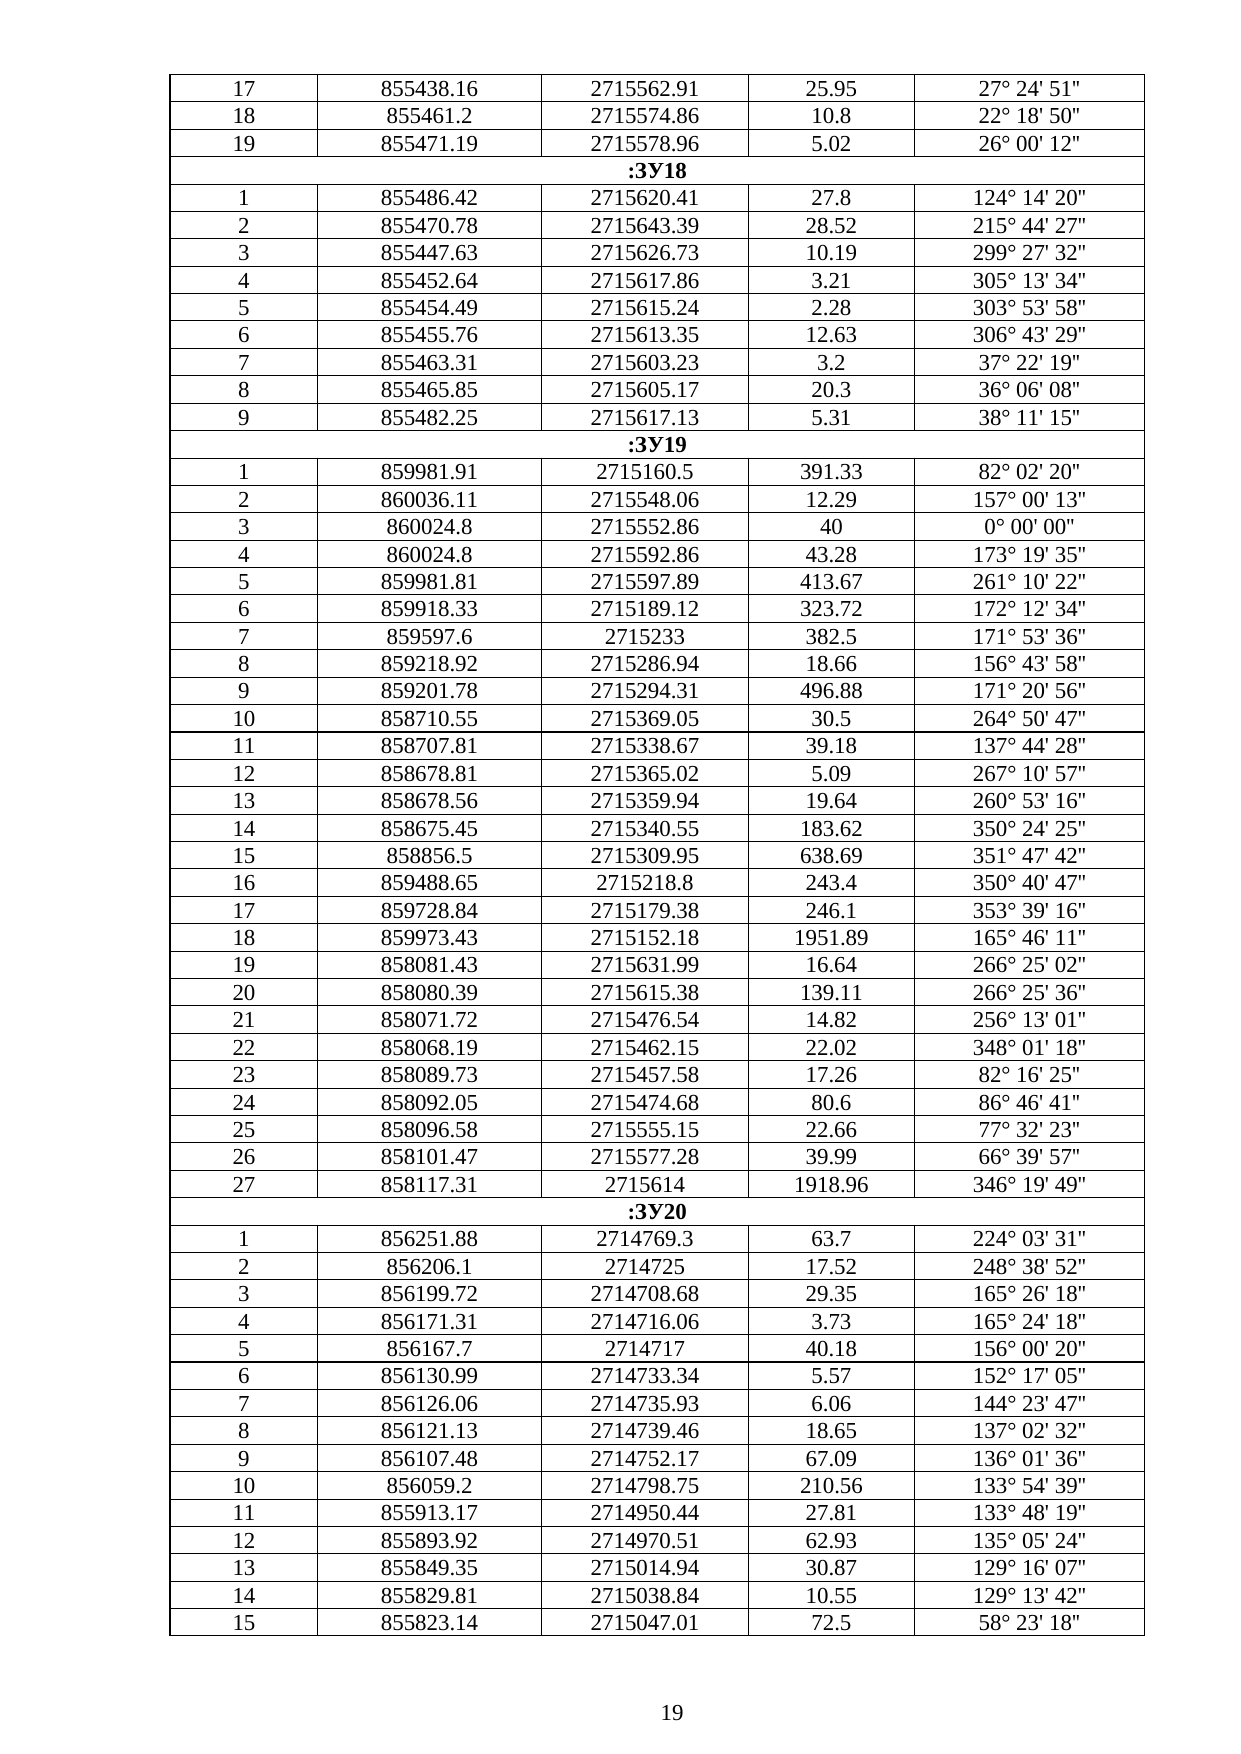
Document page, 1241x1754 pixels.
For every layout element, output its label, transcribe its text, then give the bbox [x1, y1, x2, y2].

table_cell 2715365.02 [542, 760, 748, 786]
table_cell 2715577.28 [542, 1143, 748, 1170]
table_cell 858678.56 [318, 787, 541, 813]
table_cell :ЗУ18 [171, 157, 1144, 183]
table_cell 11 [171, 733, 317, 759]
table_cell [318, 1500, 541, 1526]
table_cell 266° 25' 02'' [915, 952, 1144, 978]
table_cell 2715578.96 [542, 130, 748, 156]
table_cell 855455.76 [318, 321, 541, 348]
table_cell 19.64 [749, 787, 914, 813]
table_cell 266° 25' 36'' [915, 979, 1144, 1005]
table_cell 264° 50' 47'' [915, 705, 1144, 731]
table_cell 2715626.73 [542, 239, 748, 266]
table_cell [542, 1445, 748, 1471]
table_cell 859973.43 [318, 924, 541, 951]
table_cell 2715548.06 [542, 486, 748, 512]
table_cell 77° 32' 23'' [915, 1116, 1144, 1142]
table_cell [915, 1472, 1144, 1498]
table_cell 858081.43 [318, 952, 541, 978]
table_cell 859488.65 [318, 869, 541, 896]
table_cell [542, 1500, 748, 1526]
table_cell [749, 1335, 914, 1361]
table_cell 10.19 [749, 239, 914, 266]
table_cell 12 [171, 760, 317, 786]
table_cell 3 [171, 1280, 317, 1307]
table_cell 858710.55 [318, 705, 541, 731]
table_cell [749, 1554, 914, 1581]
table_cell 14.82 [749, 1006, 914, 1033]
table_cell 2715457.58 [542, 1061, 748, 1087]
table_cell 858675.45 [318, 815, 541, 841]
table_cell 2715631.99 [542, 952, 748, 978]
table_cell 858089.73 [318, 1061, 541, 1087]
table_cell 1951.89 [749, 924, 914, 951]
table_cell 4 [171, 1308, 317, 1334]
table_cell 27° 24' 51'' [915, 75, 1144, 101]
table_cell 2715615.24 [542, 294, 748, 320]
table_cell 351° 47' 42'' [915, 842, 1144, 868]
table_cell 3 [171, 239, 317, 266]
table_cell 855465.85 [318, 376, 541, 403]
table_cell 7 [171, 623, 317, 649]
table_cell 2715340.55 [542, 815, 748, 841]
table_cell 165° 26' 18'' [915, 1280, 1144, 1307]
table_cell 12.63 [749, 321, 914, 348]
table_cell 38° 11' 15'' [915, 404, 1144, 430]
table_cell 82° 16' 25'' [915, 1061, 1144, 1087]
table_cell 2714716.06 [542, 1308, 748, 1334]
table_cell 22 [171, 1034, 317, 1060]
table_cell 165° 46' 11'' [915, 924, 1144, 951]
table_cell 303° 53' 58'' [915, 294, 1144, 320]
table_cell 2715615.38 [542, 979, 748, 1005]
table_cell 2715597.89 [542, 568, 748, 594]
table_cell 9 [171, 404, 317, 430]
table_cell 2715617.86 [542, 267, 748, 293]
table_cell 17.26 [749, 1061, 914, 1087]
table_cell 2715369.05 [542, 705, 748, 731]
table_cell 5 [171, 568, 317, 594]
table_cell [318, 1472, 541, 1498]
table_cell 0° 00' 00'' [915, 513, 1144, 539]
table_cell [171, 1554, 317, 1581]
table_cell 43.28 [749, 541, 914, 567]
table_cell 224° 03' 31'' [915, 1226, 1144, 1252]
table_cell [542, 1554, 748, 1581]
table_cell 27 [171, 1171, 317, 1197]
table_cell 860024.8 [318, 513, 541, 539]
table_cell 382.5 [749, 623, 914, 649]
table_cell 18 [171, 102, 317, 129]
table_cell 2 [171, 1253, 317, 1279]
table_cell 3.21 [749, 267, 914, 293]
table_cell 171° 53' 36'' [915, 623, 1144, 649]
table_cell 855447.63 [318, 239, 541, 266]
table_cell 19 [171, 130, 317, 156]
table_cell 8 [171, 376, 317, 403]
table_cell 124° 14' 20'' [915, 185, 1144, 211]
table_cell 350° 24' 25'' [915, 815, 1144, 841]
table_cell 17 [171, 75, 317, 101]
table_cell 2715359.94 [542, 787, 748, 813]
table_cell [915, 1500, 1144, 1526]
table_cell 859597.6 [318, 623, 541, 649]
table_cell 348° 01' 18'' [915, 1034, 1144, 1060]
table_cell 2715474.68 [542, 1089, 748, 1115]
table_cell :ЗУ20 [171, 1198, 1144, 1224]
table_cell 858068.19 [318, 1034, 541, 1060]
table_cell 2715617.13 [542, 404, 748, 430]
table_cell 80.6 [749, 1089, 914, 1115]
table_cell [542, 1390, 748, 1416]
table_cell 19 [171, 952, 317, 978]
table_cell 858678.81 [318, 760, 541, 786]
table_cell 2714708.68 [542, 1280, 748, 1307]
table_cell 496.88 [749, 678, 914, 704]
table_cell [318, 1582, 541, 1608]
table_cell 3 [171, 513, 317, 539]
table_cell 82° 02' 20'' [915, 459, 1144, 485]
table_cell 2715294.31 [542, 678, 748, 704]
table_cell 10.8 [749, 102, 914, 129]
table_cell 139.11 [749, 979, 914, 1005]
table_cell 173° 19' 35'' [915, 541, 1144, 567]
table_cell 859981.91 [318, 459, 541, 485]
table_cell 17.52 [749, 1253, 914, 1279]
table_cell 248° 38' 52'' [915, 1253, 1144, 1279]
table_cell 39.18 [749, 733, 914, 759]
table_cell 15 [171, 842, 317, 868]
table_cell 860036.11 [318, 486, 541, 512]
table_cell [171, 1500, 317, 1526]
table_cell 21 [171, 1006, 317, 1033]
table_cell 28.52 [749, 212, 914, 238]
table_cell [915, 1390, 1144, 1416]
table_cell 855454.49 [318, 294, 541, 320]
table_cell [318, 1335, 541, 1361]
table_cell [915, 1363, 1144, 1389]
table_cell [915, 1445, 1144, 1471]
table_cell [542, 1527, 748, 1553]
table_cell 2715286.94 [542, 650, 748, 677]
table_cell 27.8 [749, 185, 914, 211]
table_cell 856171.31 [318, 1308, 541, 1334]
table_cell 2715603.23 [542, 349, 748, 375]
table_cell 323.72 [749, 595, 914, 622]
table_cell 856199.72 [318, 1280, 541, 1307]
table_cell 172° 12' 34'' [915, 595, 1144, 622]
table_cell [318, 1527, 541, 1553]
table_cell 2715179.38 [542, 897, 748, 923]
table_cell 2715189.12 [542, 595, 748, 622]
table_cell 2.28 [749, 294, 914, 320]
table_cell 858856.5 [318, 842, 541, 868]
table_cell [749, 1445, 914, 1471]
table_cell 858707.81 [318, 733, 541, 759]
table_cell 260° 53' 16'' [915, 787, 1144, 813]
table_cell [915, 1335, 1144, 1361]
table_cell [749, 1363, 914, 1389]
table_cell 18.66 [749, 650, 914, 677]
table_cell 859218.92 [318, 650, 541, 677]
table_cell 858092.05 [318, 1089, 541, 1115]
table_cell 10 [171, 705, 317, 731]
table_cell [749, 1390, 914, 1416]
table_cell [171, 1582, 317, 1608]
table_cell 40 [749, 513, 914, 539]
table_cell 13 [171, 787, 317, 813]
table_cell 413.67 [749, 568, 914, 594]
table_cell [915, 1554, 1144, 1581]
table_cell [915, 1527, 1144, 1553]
table_cell 6 [171, 595, 317, 622]
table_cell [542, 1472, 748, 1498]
table_cell 2715309.95 [542, 842, 748, 868]
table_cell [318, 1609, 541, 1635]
table_cell 855452.64 [318, 267, 541, 293]
table_cell 157° 00' 13'' [915, 486, 1144, 512]
table_cell 243.4 [749, 869, 914, 896]
table_cell 2715233 [542, 623, 748, 649]
table_cell 858117.31 [318, 1171, 541, 1197]
table_cell 2715643.39 [542, 212, 748, 238]
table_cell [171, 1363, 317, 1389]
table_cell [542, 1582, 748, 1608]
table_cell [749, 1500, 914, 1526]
table_cell 5.09 [749, 760, 914, 786]
table_cell 165° 24' 18'' [915, 1308, 1144, 1334]
table_cell 855471.19 [318, 130, 541, 156]
table_cell 183.62 [749, 815, 914, 841]
table_cell 5 [171, 1335, 317, 1361]
table_cell 39.99 [749, 1143, 914, 1170]
table_cell 2715555.15 [542, 1116, 748, 1142]
table_cell 2 [171, 212, 317, 238]
table_cell 1 [171, 185, 317, 211]
table_cell 855463.31 [318, 349, 541, 375]
table_cell 2715218.8 [542, 869, 748, 896]
table_cell 2714769.3 [542, 1226, 748, 1252]
table_cell 2715476.54 [542, 1006, 748, 1033]
table_cell 4 [171, 541, 317, 567]
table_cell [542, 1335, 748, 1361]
table_cell 215° 44' 27'' [915, 212, 1144, 238]
table_cell 858101.47 [318, 1143, 541, 1170]
table_cell 860024.8 [318, 541, 541, 567]
table_cell 353° 39' 16'' [915, 897, 1144, 923]
table_cell 25 [171, 1116, 317, 1142]
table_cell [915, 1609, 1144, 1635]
table_cell 16.64 [749, 952, 914, 978]
table_cell 855438.16 [318, 75, 541, 101]
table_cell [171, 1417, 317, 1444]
table_cell 859728.84 [318, 897, 541, 923]
table_cell 2715592.86 [542, 541, 748, 567]
table_cell 858096.58 [318, 1116, 541, 1142]
table_cell 18 [171, 924, 317, 951]
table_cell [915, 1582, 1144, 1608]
table_cell 267° 10' 57'' [915, 760, 1144, 786]
table_cell 2715613.35 [542, 321, 748, 348]
table_cell 2714725 [542, 1253, 748, 1279]
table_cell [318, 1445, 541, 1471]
table_cell 2715338.67 [542, 733, 748, 759]
table_cell 306° 43' 29'' [915, 321, 1144, 348]
table_cell 350° 40' 47'' [915, 869, 1144, 896]
table_cell 8 [171, 650, 317, 677]
table_cell 855470.78 [318, 212, 541, 238]
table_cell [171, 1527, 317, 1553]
table_cell 859918.33 [318, 595, 541, 622]
table_cell 29.35 [749, 1280, 914, 1307]
table_cell 26° 00' 12'' [915, 130, 1144, 156]
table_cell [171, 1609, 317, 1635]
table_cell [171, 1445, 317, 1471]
table_cell 859981.81 [318, 568, 541, 594]
table_cell 6 [171, 321, 317, 348]
table_cell 305° 13' 34'' [915, 267, 1144, 293]
table_cell 37° 22' 19'' [915, 349, 1144, 375]
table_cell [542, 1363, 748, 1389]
table_cell 261° 10' 22'' [915, 568, 1144, 594]
table_cell 856251.88 [318, 1226, 541, 1252]
table_cell 9 [171, 678, 317, 704]
table_cell 30.5 [749, 705, 914, 731]
table_cell 22° 18' 50'' [915, 102, 1144, 129]
table_cell 5.02 [749, 130, 914, 156]
table_cell 256° 13' 01'' [915, 1006, 1144, 1033]
table_cell 36° 06' 08'' [915, 376, 1144, 403]
table_cell 22.02 [749, 1034, 914, 1060]
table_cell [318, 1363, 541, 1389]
table_cell 137° 44' 28'' [915, 733, 1144, 759]
table_cell 5 [171, 294, 317, 320]
table_cell 3.2 [749, 349, 914, 375]
table_cell 2715574.86 [542, 102, 748, 129]
table_cell 2715462.15 [542, 1034, 748, 1060]
table_cell 12.29 [749, 486, 914, 512]
table_cell 2715605.17 [542, 376, 748, 403]
table_cell 346° 19' 49'' [915, 1171, 1144, 1197]
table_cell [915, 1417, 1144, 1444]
table_cell 63.7 [749, 1226, 914, 1252]
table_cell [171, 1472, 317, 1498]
table_cell 14 [171, 815, 317, 841]
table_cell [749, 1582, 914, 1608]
table_cell 3.73 [749, 1308, 914, 1334]
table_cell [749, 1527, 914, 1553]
table_cell 5.31 [749, 404, 914, 430]
table_cell 25.95 [749, 75, 914, 101]
table_cell 1 [171, 1226, 317, 1252]
table_cell 1918.96 [749, 1171, 914, 1197]
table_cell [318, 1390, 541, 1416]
table_cell 20 [171, 979, 317, 1005]
table_cell 855486.42 [318, 185, 541, 211]
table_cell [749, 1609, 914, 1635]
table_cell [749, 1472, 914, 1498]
table_cell 171° 20' 56'' [915, 678, 1144, 704]
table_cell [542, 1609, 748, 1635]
table_cell 16 [171, 869, 317, 896]
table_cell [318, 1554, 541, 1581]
table_cell 4 [171, 267, 317, 293]
table_cell 2715160.5 [542, 459, 748, 485]
table_cell 156° 43' 58'' [915, 650, 1144, 677]
table_cell 2715152.18 [542, 924, 748, 951]
table_cell 20.3 [749, 376, 914, 403]
table_cell 858071.72 [318, 1006, 541, 1033]
table_cell 23 [171, 1061, 317, 1087]
table_cell 1 [171, 459, 317, 485]
table_cell 24 [171, 1089, 317, 1115]
table_cell 66° 39' 57'' [915, 1143, 1144, 1170]
table_cell 246.1 [749, 897, 914, 923]
table_cell 2715552.86 [542, 513, 748, 539]
table_cell 856206.1 [318, 1253, 541, 1279]
table_cell 2 [171, 486, 317, 512]
table_cell 855461.2 [318, 102, 541, 129]
table_cell 7 [171, 349, 317, 375]
table_cell 86° 46' 41'' [915, 1089, 1144, 1115]
table_cell 855482.25 [318, 404, 541, 430]
table_cell 26 [171, 1143, 317, 1170]
table_cell 2715614 [542, 1171, 748, 1197]
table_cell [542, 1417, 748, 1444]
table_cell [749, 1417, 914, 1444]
table_cell 22.66 [749, 1116, 914, 1142]
table_cell 17 [171, 897, 317, 923]
table_cell :ЗУ19 [171, 431, 1144, 457]
table_cell 638.69 [749, 842, 914, 868]
table_cell 391.33 [749, 459, 914, 485]
table_cell 2715620.41 [542, 185, 748, 211]
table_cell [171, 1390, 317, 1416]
table_cell 2715562.91 [542, 75, 748, 101]
table_cell 299° 27' 32'' [915, 239, 1144, 266]
table_cell 859201.78 [318, 678, 541, 704]
table_cell 858080.39 [318, 979, 541, 1005]
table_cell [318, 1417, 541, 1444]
